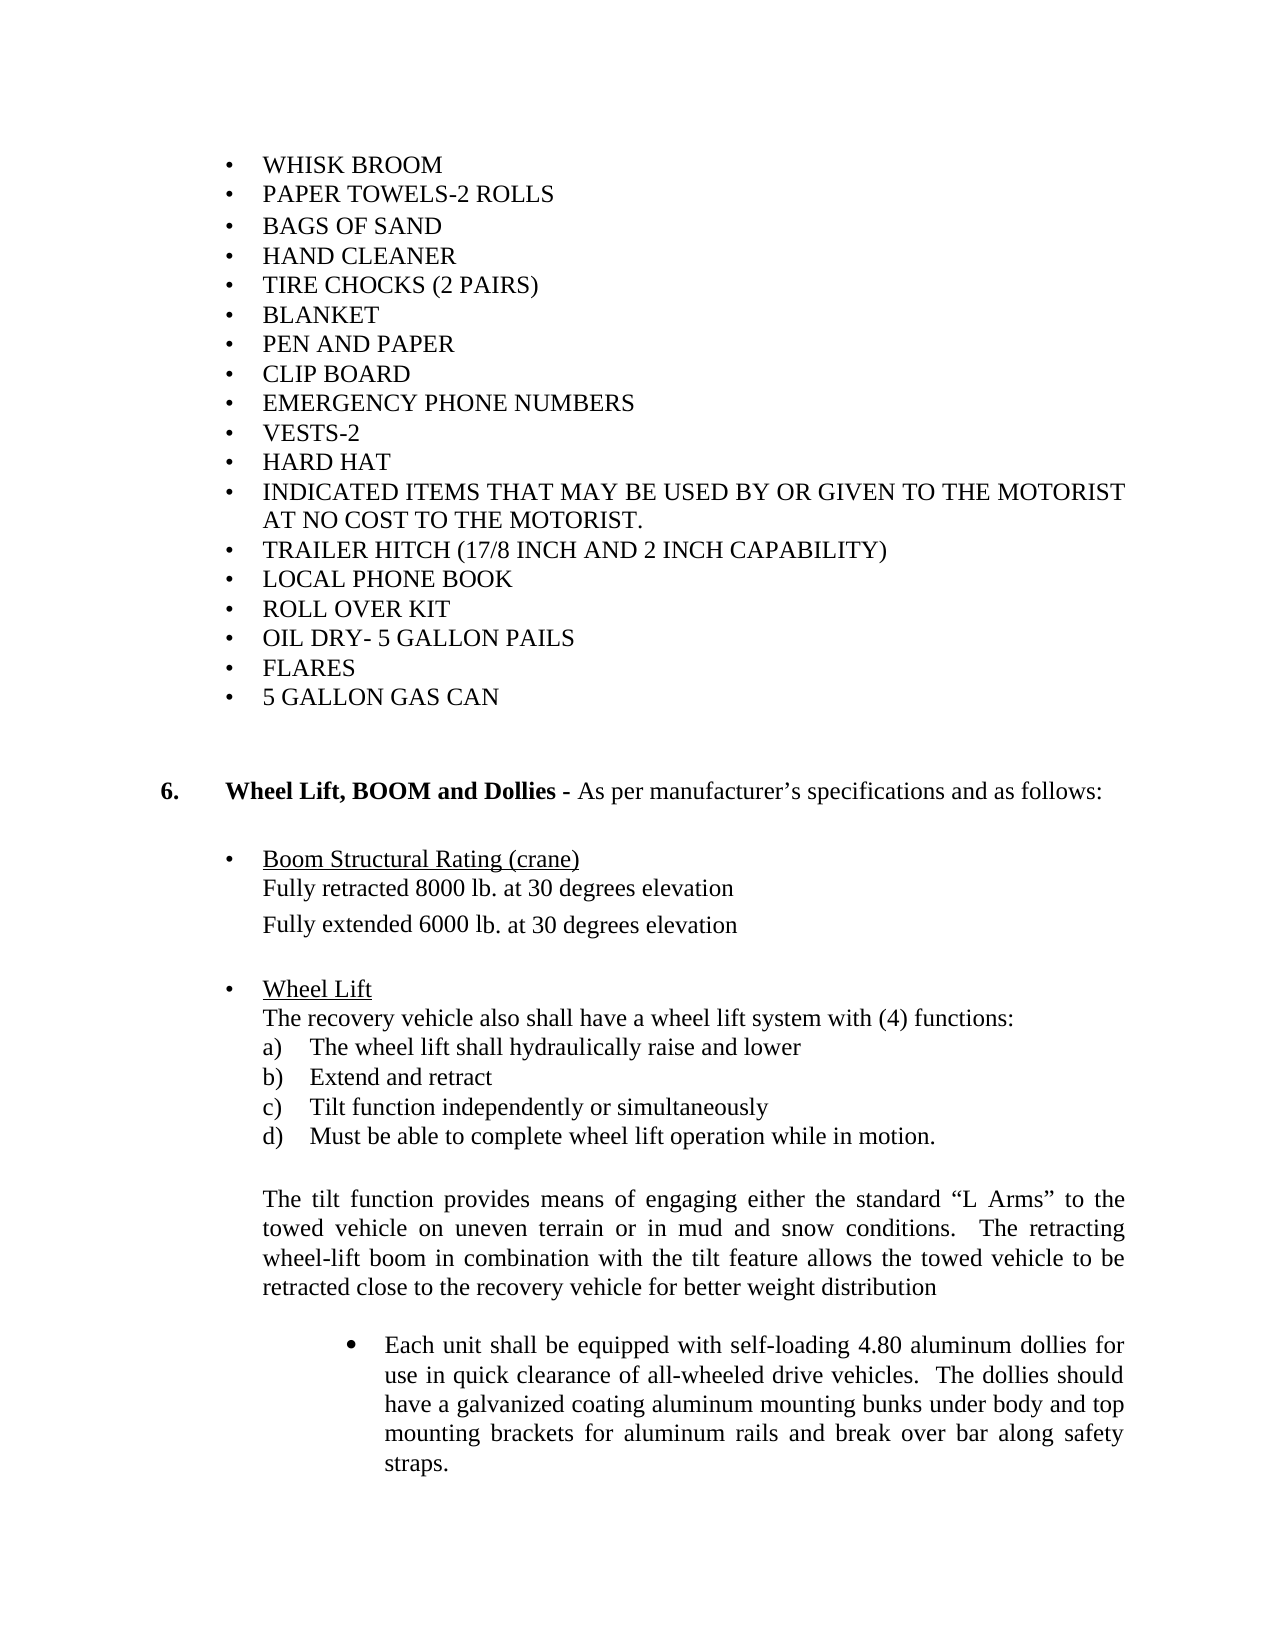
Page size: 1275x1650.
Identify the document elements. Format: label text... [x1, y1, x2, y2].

text • PAPER TOWELS-2 ROLLS [225, 179, 1125, 208]
list Each unit shall be equipped with self-loading 4.80 aluminum dollies for use in quick clearance of all-wheeled drive vehicles. The dollies should have a galvanized coating aluminum mounting bunks under body and top mounting brackets for aluminum rails and break over bar along safety straps. [347, 1331, 1125, 1476]
text a) The wheel lift shall hydraulically raise and lower [262, 1032, 1125, 1061]
list Boom Structural Rating (crane) [225, 844, 1125, 872]
text • BLANKET [225, 300, 1125, 328]
text • HARD HAT [225, 447, 1125, 476]
text • BAGS OF SAND [225, 211, 1125, 240]
text • WHISK BROOM [225, 150, 1125, 179]
text c) Tilt function independently or simultaneously [262, 1092, 1125, 1120]
text 6. Wheel Lift, BOOM and Dollies - As per manufacturer’s specifications and as follows: [160, 775, 1125, 805]
text • LOCAL PHONE BOOK [225, 564, 1125, 593]
list Wheel Lift [225, 974, 1125, 1003]
text • ROLL OVER KIT [225, 594, 1125, 623]
text • INDICATED ITEMS THAT MAY BE USED BY OR GIVEN TO THE MOTORIST AT NO COST TO THE MOTORIST. [225, 477, 1125, 534]
text b) Extend and retract [262, 1062, 1125, 1091]
text • FLARES [225, 653, 1125, 682]
text • TIRE CHOCKS (2 PAIRS) [225, 270, 1125, 299]
text • HAND CLEANER [225, 241, 1125, 269]
text • OIL DRY- 5 GALLON PAILS [225, 623, 1125, 652]
text • EMERGENCY PHONE NUMBERS [225, 388, 1125, 417]
text The tilt function provides means of engaging either the standard “L Arms” to the towed vehicle on uneven terrain or in mud and snow conditions. The retracting wheel-lift boom in combination with the tilt feature allows the towed vehicle to be retracted close to the recovery vehicle for better weight distribution [262, 1184, 1125, 1301]
text d) Must be able to complete wheel lift operation while in motion. [262, 1121, 1125, 1150]
text • 5 GALLON GAS CAN [225, 682, 1125, 711]
text • VESTS-2 [225, 418, 1125, 446]
text Fully retracted 8000 lb. at 30 degrees elevation [262, 872, 1125, 902]
text • TRAILER HITCH (17/8 INCH AND 2 INCH CAPABILITY) [225, 535, 1125, 564]
text Fully extended 6000 lb. at 30 degrees elevation [262, 909, 1125, 939]
text • PEN AND PAPER [225, 329, 1125, 358]
text The recovery vehicle also shall have a wheel lift system with (4) functions: [198, 1003, 1125, 1032]
text • CLIP BOARD [225, 359, 1125, 387]
